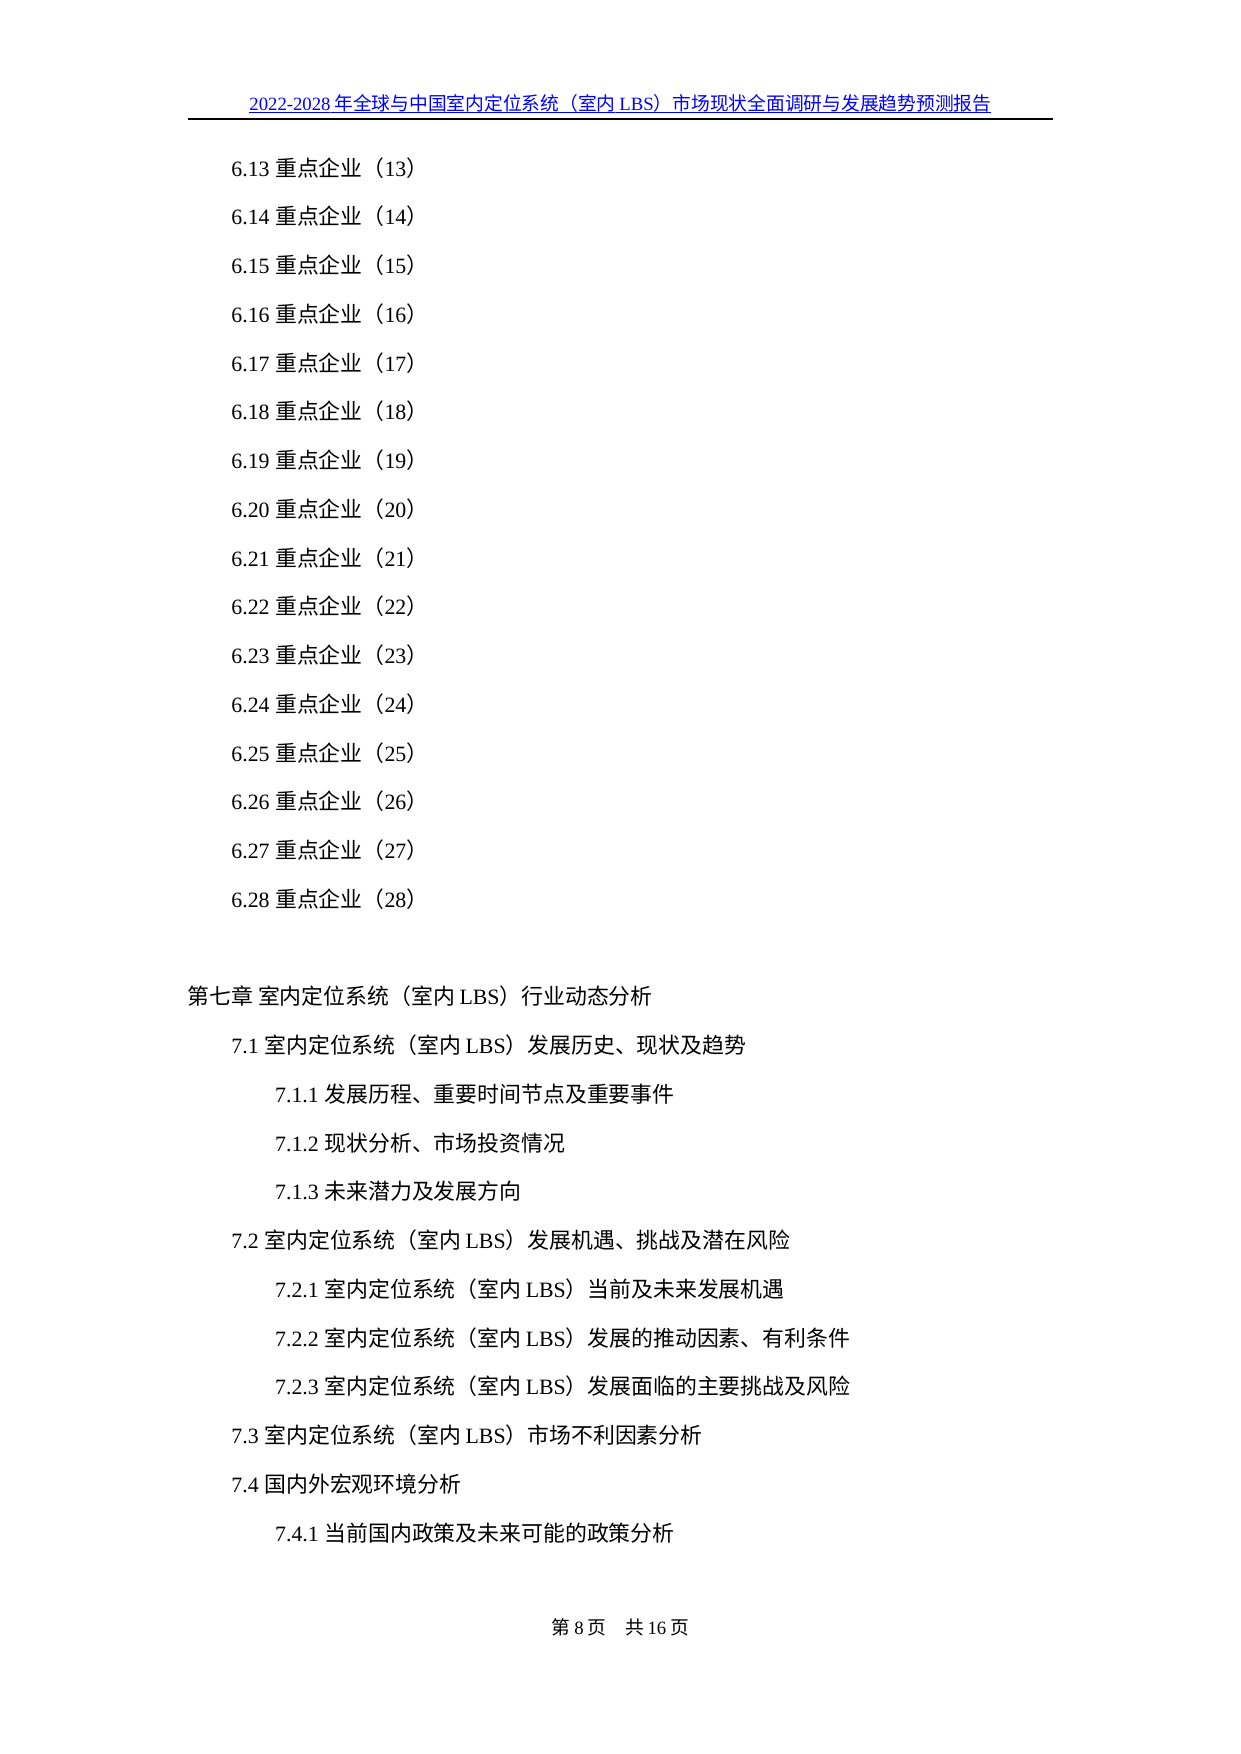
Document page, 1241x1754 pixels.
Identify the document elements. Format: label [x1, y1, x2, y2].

text [187, 150, 1053, 1548]
